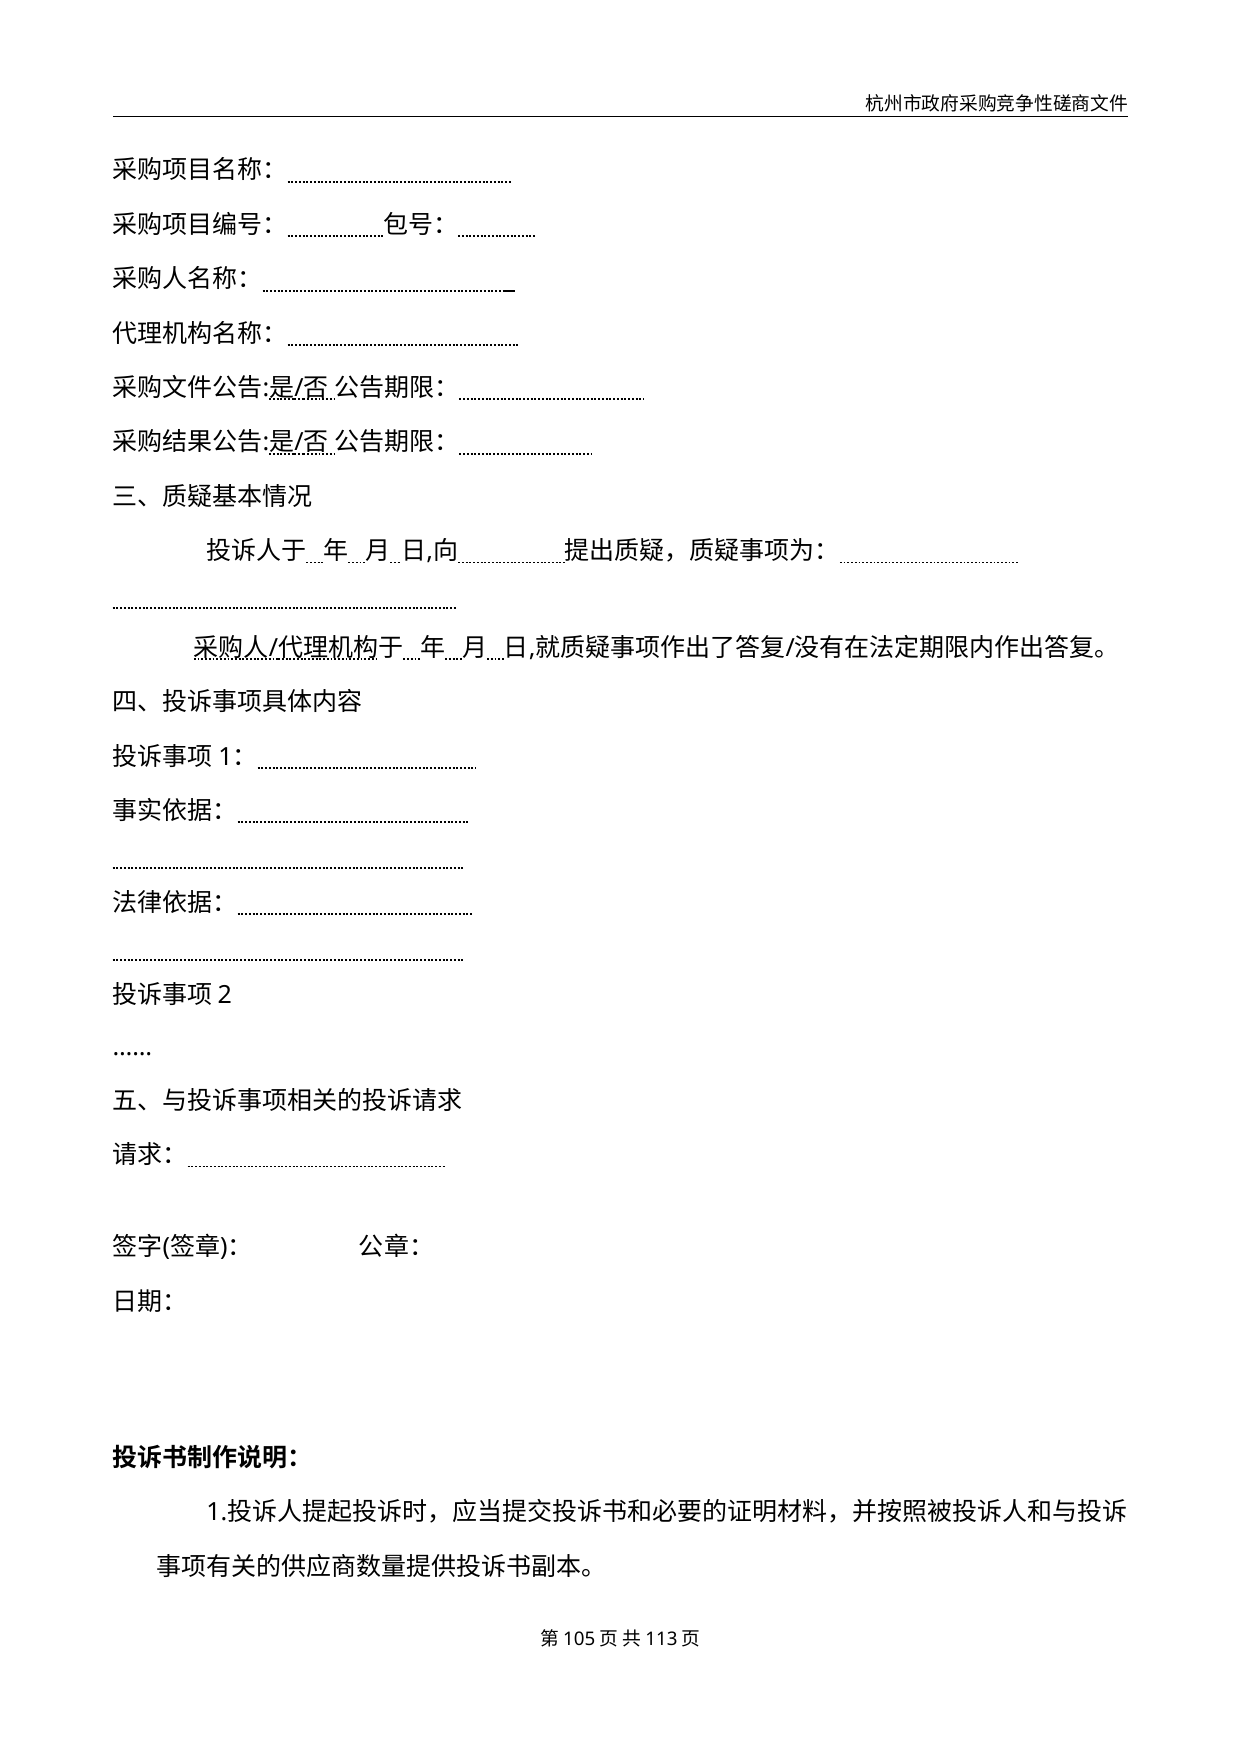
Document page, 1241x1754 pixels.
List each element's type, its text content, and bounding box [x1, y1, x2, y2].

text 1.投诉人提起投诉时，应当提交投诉书和必要的证明材料，并按照被投诉人和与投诉事项有关的供应商数量提供投诉书副本。 [156, 1492, 1128, 1582]
text 投诉事项2 [112, 975, 1128, 1011]
text 采购文件公告:是/否 公告期限： [112, 367, 1128, 404]
text …… [112, 1029, 1128, 1063]
text 采购项目名称： [112, 150, 1128, 186]
text 代理机构名称： [112, 313, 1128, 349]
text 法律依据： [112, 882, 1128, 919]
text 请求： [112, 1134, 1128, 1171]
text 采购项目编号： 包号： [112, 204, 1128, 241]
text 四、投诉事项具体内容 [112, 682, 1128, 718]
text 采购人/代理机构于 年 月 日,就质疑事项作出了答复/没有在法定期限内作出答复。 [156, 627, 1128, 663]
text 采购结果公告:是/否 公告期限： [112, 422, 1128, 458]
text 签字(签章)： 公章： [112, 1227, 1128, 1263]
text 投诉人于 年 月 日,向 提出质疑，质疑事项为： [156, 531, 1128, 567]
text 事实依据： [112, 790, 1128, 827]
text 日期： [112, 1281, 1128, 1317]
text 五、与投诉事项相关的投诉请求 [112, 1080, 1128, 1116]
text 采购人名称： [112, 259, 1128, 295]
text 投诉事项 1： [112, 736, 1128, 772]
text 投诉书制作说明： [112, 1437, 1128, 1474]
text 三、质疑基本情况 [112, 476, 1128, 512]
